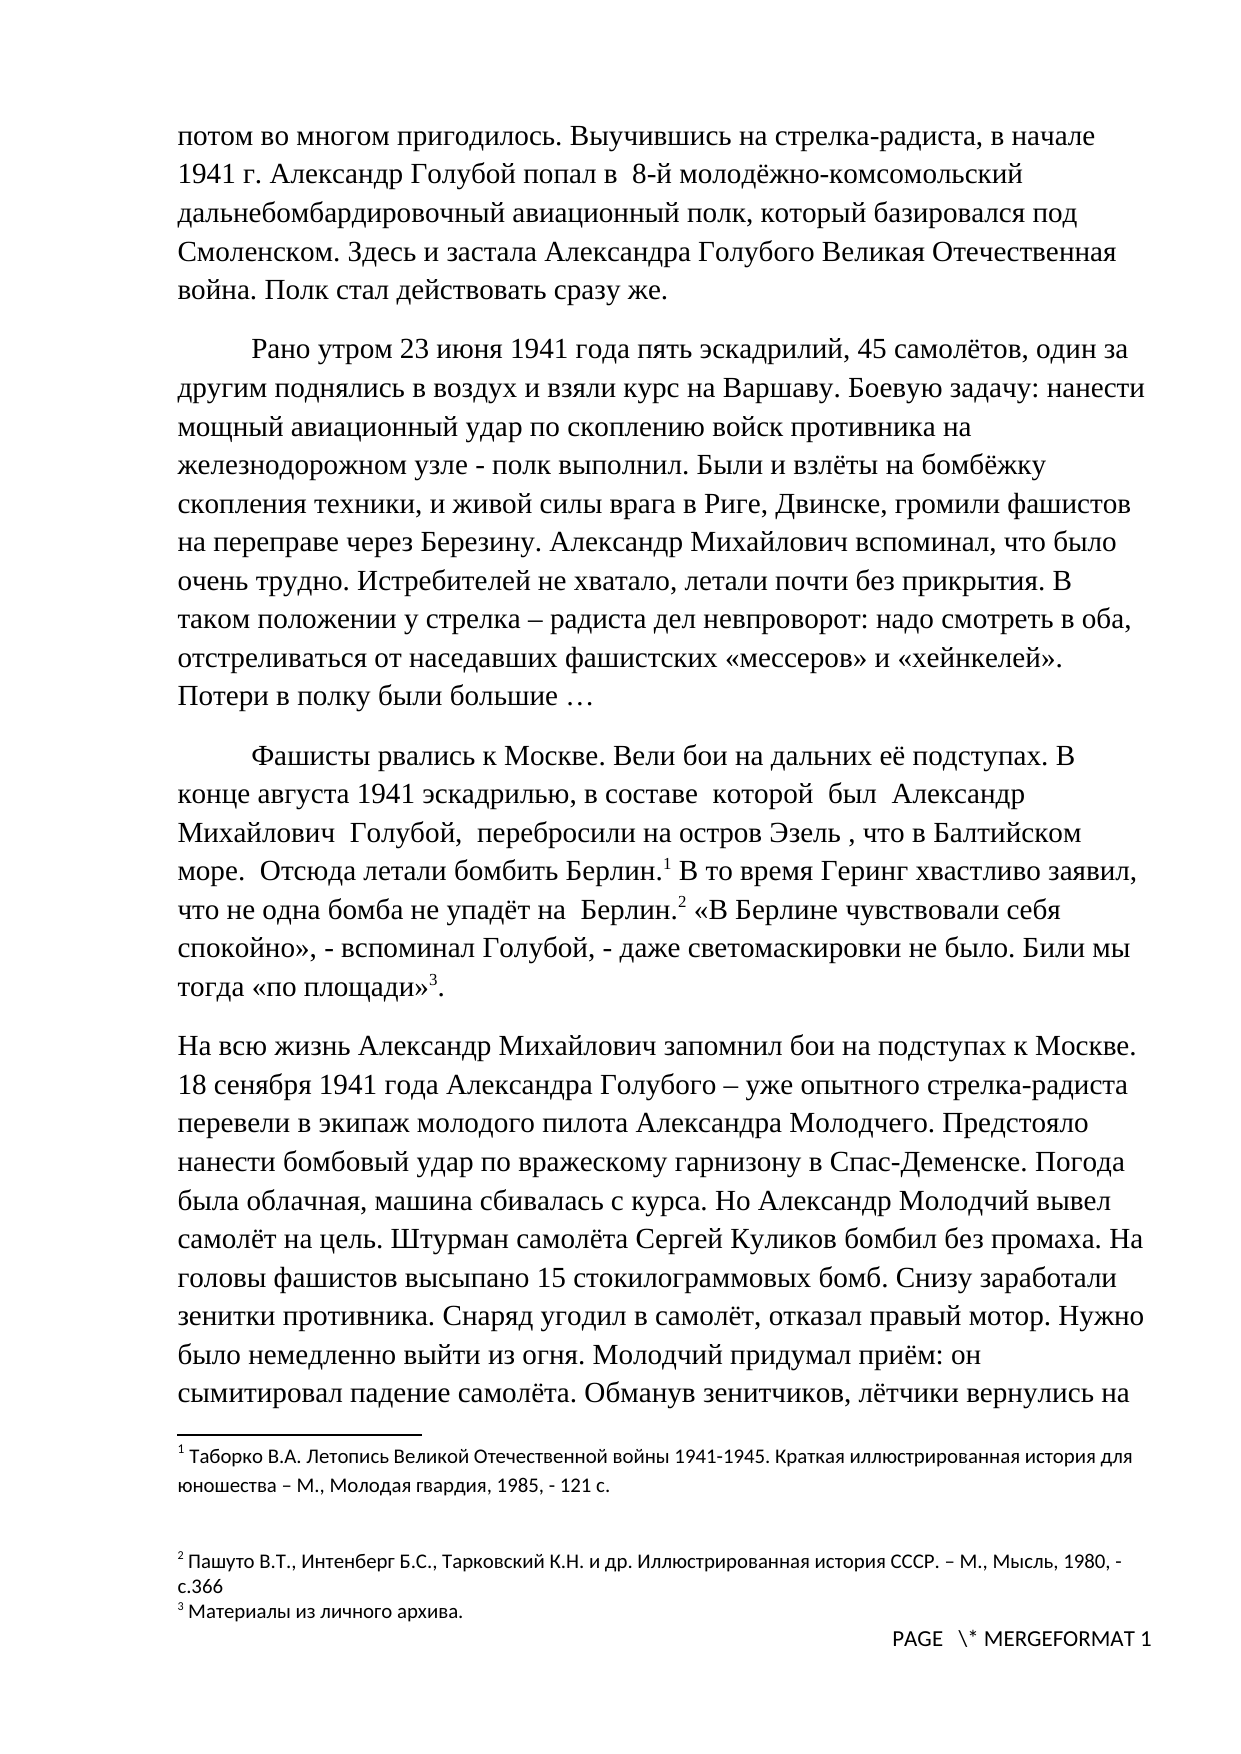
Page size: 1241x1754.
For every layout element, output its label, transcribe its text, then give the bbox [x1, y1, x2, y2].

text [177, 118, 1152, 306]
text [177, 1028, 1152, 1409]
text Фашисты рвались к Москве. Вели бои на дальних её подступах. В конце августа 1941 эскадрилью, в составе которой был Александр Михайлович Голубой, перебросили на остров Эзель , что в Балтийском море. Отсюда летали бомбить Берлин. В то время Геринг хвастливо заявил, что не одна бомба не упадёт на Берлин. «В Берлине чувствовали себя спокойно», - вспоминал Голубой, - даже светомаскировки не было. Били мы тогда «по площади». [177, 738, 1152, 1003]
text Рано утром 23 июня 1941 года пять эскадрилий, 45 самолётов, один за другим поднялись в воздух и взяли курс на Варшаву. Боевую задачу: нанести мощный авиационный удар по скоплению войск противника на железнодорожном узле - полк выполнил. Были и взлёты на бомбёжку скопления техники, и живой силы врага в Риге, Двинске, громили фашистов на переправе через Березину. Александр Михайлович вспоминал, что было очень трудно. Истребителей не хватало, летали почти без прикрытия. В таком положении у стрелка – радиста дел невпроворот: надо смотреть в оба, отстреливаться от наседавших фашистских «мессеров» и «хейнкелей». Потери в полку были большие … [177, 332, 1152, 712]
